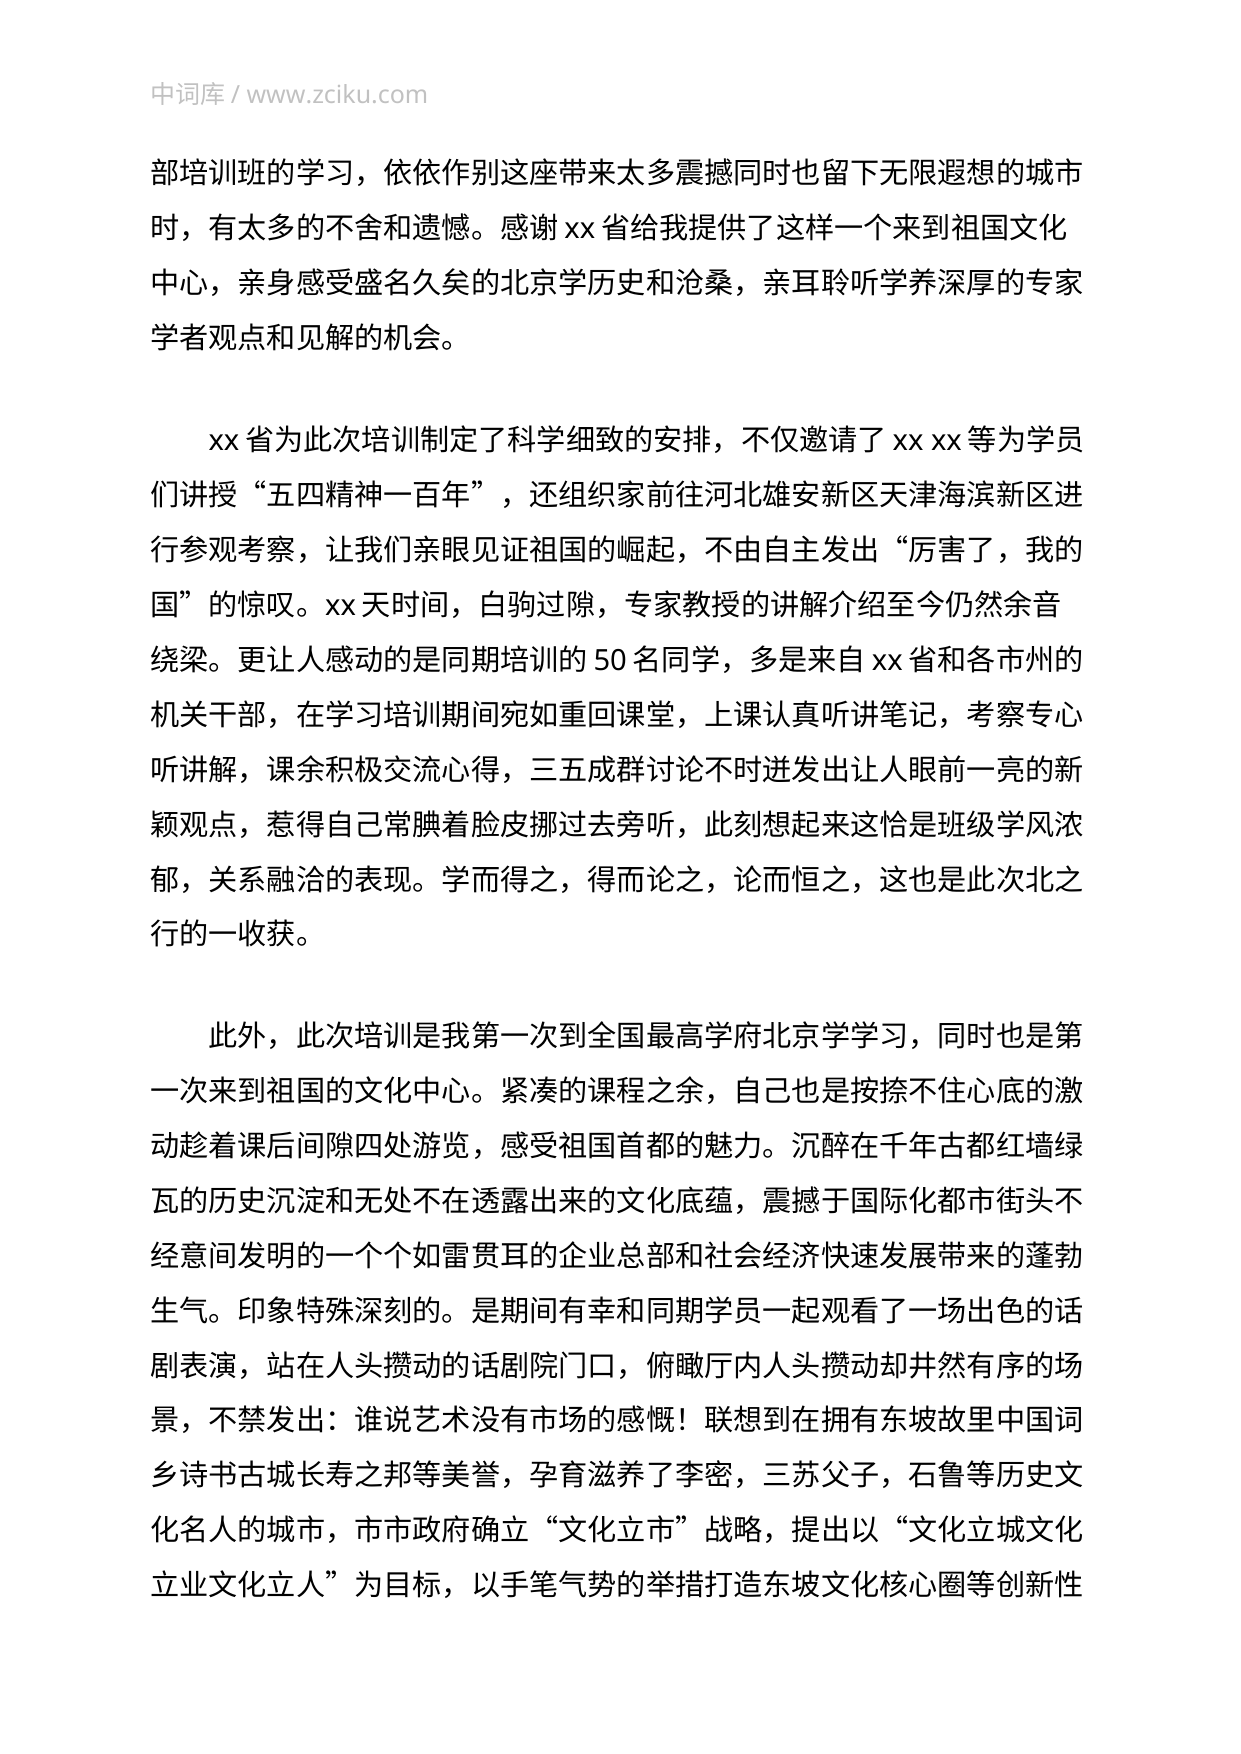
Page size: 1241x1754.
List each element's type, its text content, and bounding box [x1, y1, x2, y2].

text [150, 1013, 1090, 1604]
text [150, 150, 1090, 357]
text xx省为此次培训制定了科学细致的安排，不仅邀请了xx xx等为学员们讲授“五四精神一百年”，还组织家前往河北雄安新区天津海滨新区进行参观考察，让我们亲眼见证祖国的崛起，不由自主发出“厉害了，我的国”的惊叹。xx天时间，白驹过隙，专家教授的讲解介绍至今仍然余音绕梁。更让人感动的是同期培训的50名同学，多是来自xx省和各市州的机关干部，在学习培训期间宛如重回课堂，上课认真听讲笔记，考察专心听讲解，课余积极交流心得，三五成群讨论不时迸发出让人眼前一亮的新颖观点，惹得自己常腆着脸皮挪过去旁听，此刻想起来这恰是班级学风浓郁，关系融洽的表现。学而得之，得而论之，论而恒之，这也是此次北之行的一收获。 [150, 417, 1090, 953]
